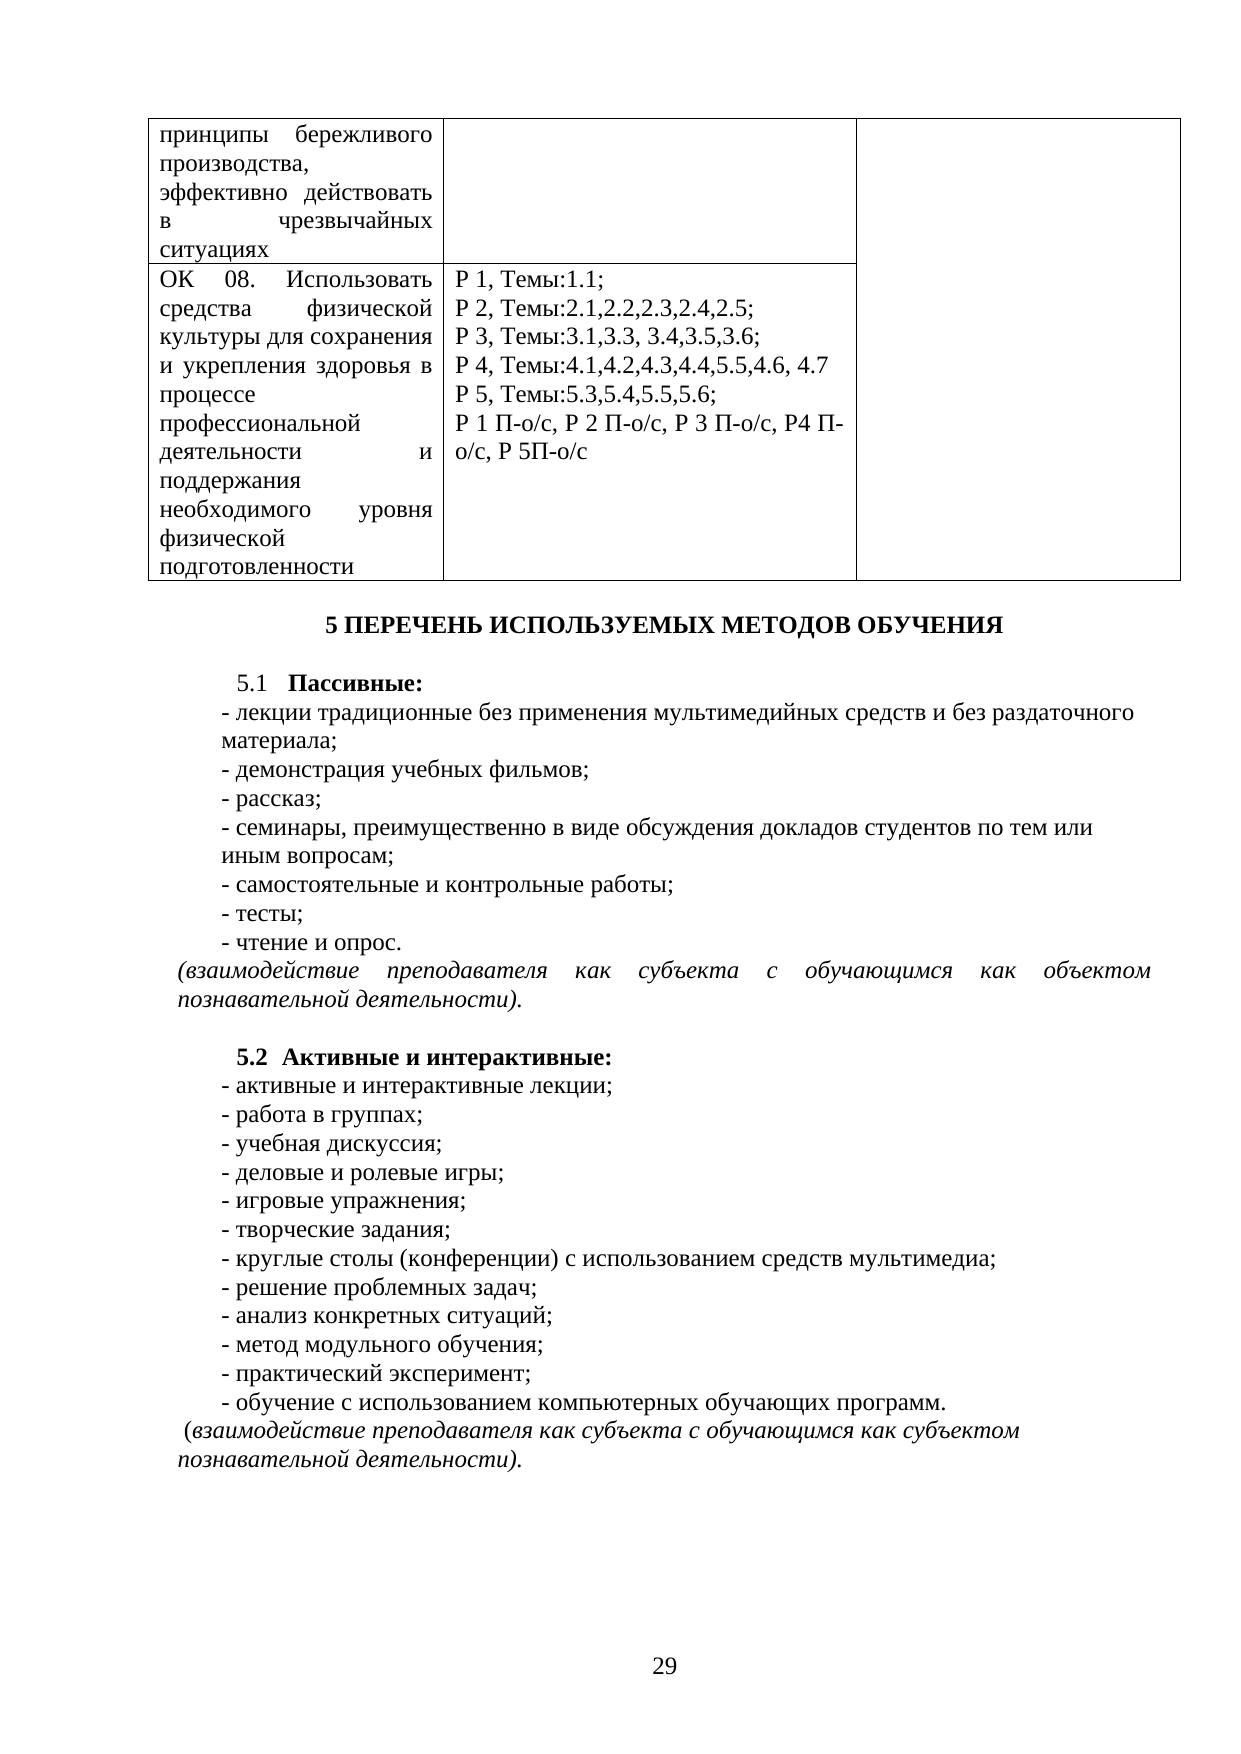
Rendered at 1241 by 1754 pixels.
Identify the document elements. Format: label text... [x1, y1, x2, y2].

list Активные и интерактивные: [236, 1042, 1152, 1070]
text - анализ конкретных ситуаций; [221, 1300, 1152, 1329]
text - демонстрация учебных фильмов; [221, 754, 1152, 783]
table_cell ОК 08. Использовать средства физической культуры для сохранения и укрепления здоровья в процессе профессиональной деятельности и поддержания необходимого уровня физической подготовленности [149, 264, 443, 580]
text - лекции традиционные без применения мультимедийных средств и без раздаточного материала; [221, 697, 1152, 754]
text 5 ПЕРЕЧЕНЬ ИСПОЛЬЗУЕМЫХ МЕТОДОВ ОБУЧЕНИЯ [177, 610, 1152, 639]
text - круглые столы (конференции) с использованием средств мультимедиа; [221, 1243, 1152, 1272]
text - деловые и ролевые игры; [221, 1157, 1152, 1185]
text - активные и интерактивные лекции; [221, 1070, 1152, 1099]
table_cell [149, 119, 443, 263]
text (взаимодействие преподавателя как субъекта с обучающимся как субъектом познавательной деятельности). [177, 1415, 1152, 1473]
text (взаимодействие преподавателя как субъекта с обучающимся как объектом познавательной деятельности). [177, 955, 1152, 1013]
text - рассказ; [221, 783, 1152, 812]
text - чтение и опрос. [221, 927, 1152, 955]
text - игровые упражнения; [221, 1185, 1152, 1214]
text - метод модульного обучения; [221, 1329, 1152, 1358]
text - работа в группах; [221, 1099, 1152, 1128]
text - обучение с использованием компьютерных обучающих программ. [221, 1387, 1152, 1415]
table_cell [444, 119, 856, 263]
text - решение проблемных задач; [221, 1272, 1152, 1300]
text - семинары, преимущественно в виде обсуждения докладов студентов по тем или иным вопросам; [221, 812, 1152, 869]
list Пассивные: [236, 668, 1152, 697]
text - творческие задания; [221, 1214, 1152, 1243]
text - практический эксперимент; [221, 1358, 1152, 1387]
text - тесты; [221, 898, 1152, 927]
text - учебная дискуссия; [221, 1128, 1152, 1157]
text - самостоятельные и контрольные работы; [221, 869, 1152, 898]
table_cell Р 1, Темы:1.1; Р 2, Темы:2.1,2.2,2.3,2.4,2.5; Р 3, Темы:3.1,3.3, 3.4,3.5,3.6; Р 4, Темы:4.1,4.2,4.3,4.4,5.5,4.6, 4.7 Р 5, Темы:5.3,5.4,5.5,5.6; Р 1 П-о/c, Р 2 П-о/c, Р 3 П-о/c, Р4 П-о/с, Р 5П-о/с [444, 264, 856, 580]
